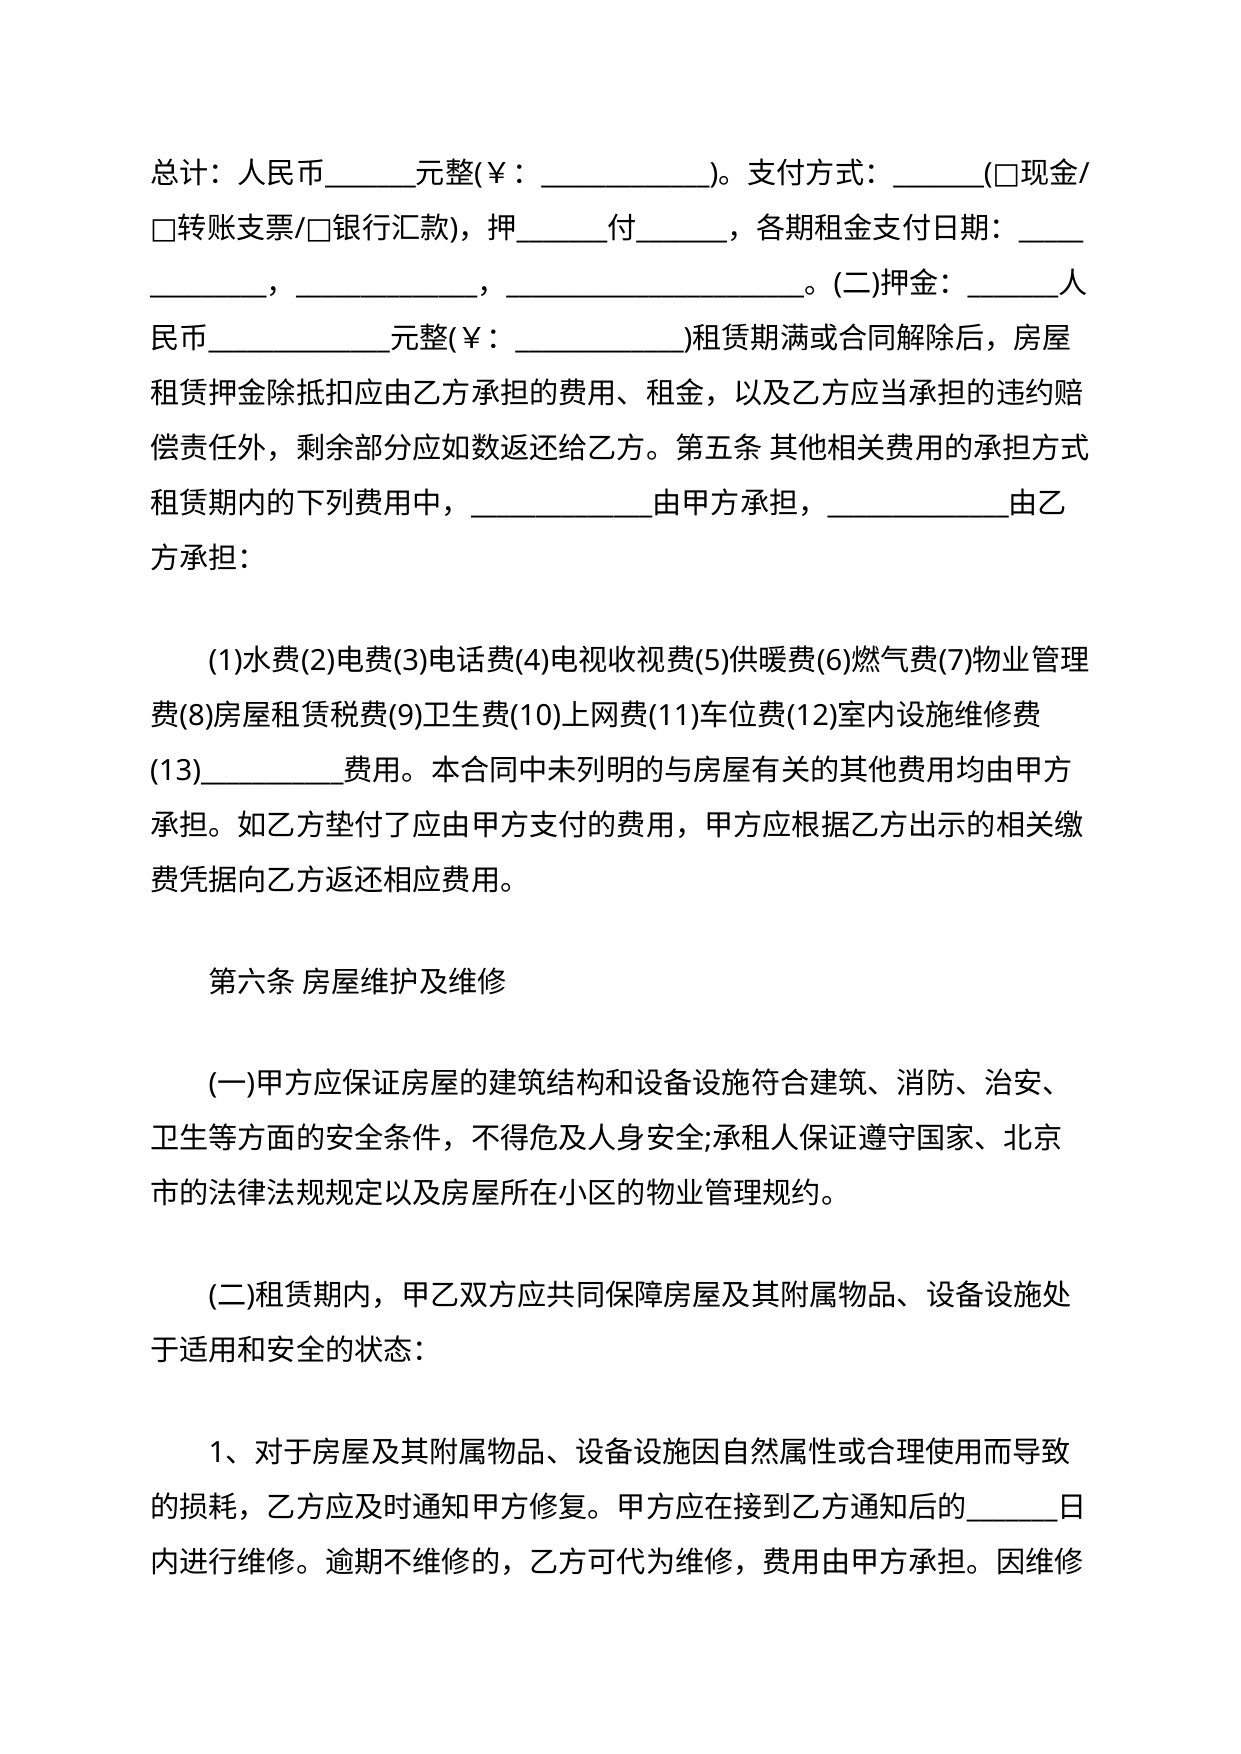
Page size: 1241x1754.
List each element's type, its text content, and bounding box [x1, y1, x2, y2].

text 第六条 房屋维护及维修 [150, 958, 1090, 1001]
text (一)甲方应保证房屋的建筑结构和设备设施符合建筑、消防、治安、卫生等方面的安全条件，不得危及人身安全;承租人保证遵守国家、北京市的法律法规规定以及房屋所在小区的物业管理规约。 [150, 1060, 1090, 1212]
text (二)租赁期内，甲乙双方应共同保障房屋及其附属物品、设备设施处于适用和安全的状态： [150, 1272, 1090, 1369]
text (1)水费(2)电费(3)电话费(4)电视收视费(5)供暖费(6)燃气费(7)物业管理费(8)房屋租赁税费(9)卫生费(10)上网费(11)车位费(12)室内设施维修费(13)___________费用。本合同中未列明的与房屋有关的其他费用均由甲方承担。如乙方垫付了应由甲方支付的费用，甲方应根据乙方出示的相关缴费凭据向乙方返还相应费用。 [150, 637, 1090, 899]
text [150, 150, 1090, 577]
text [150, 1428, 1090, 1581]
